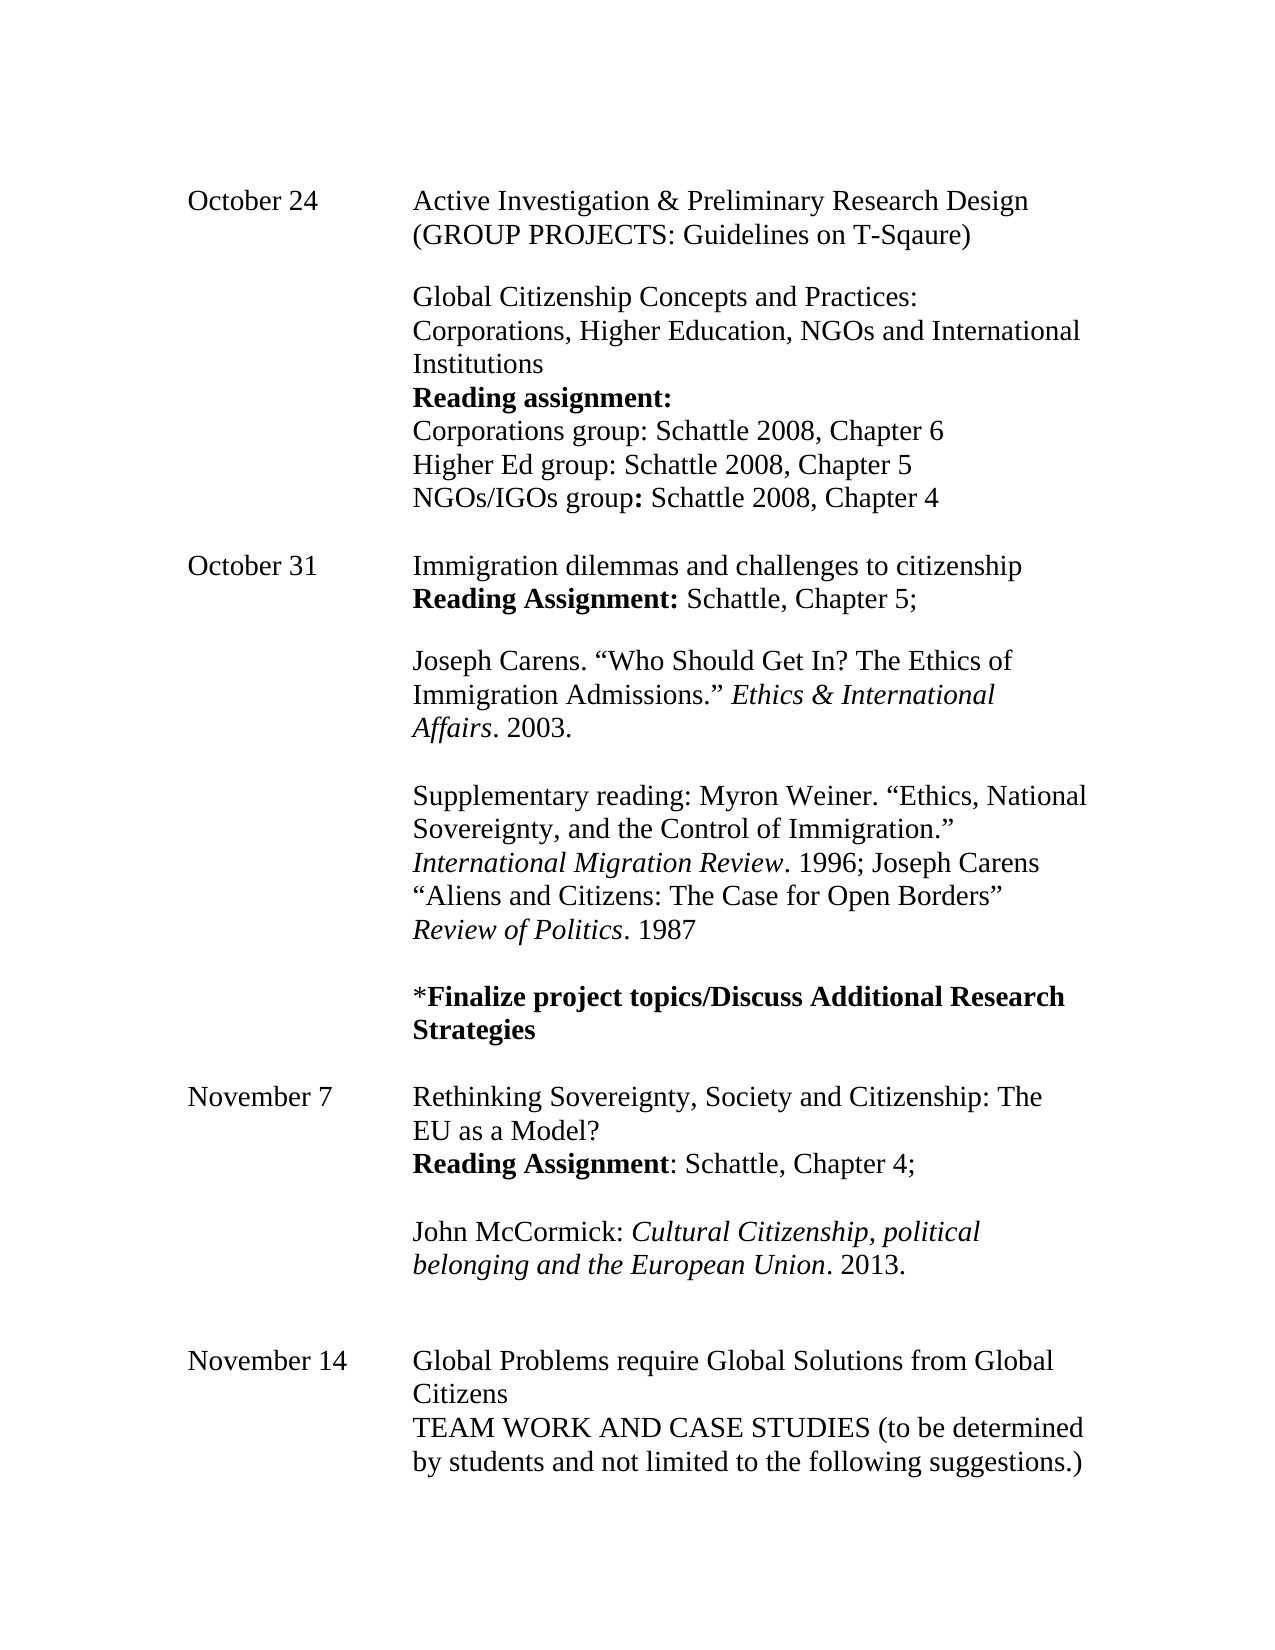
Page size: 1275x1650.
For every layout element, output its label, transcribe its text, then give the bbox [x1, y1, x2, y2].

text Corporations group: Schattle 2008, Chapter 6 [187, 413, 1087, 447]
text October 24 Active Investigation & Preliminary Research Design [187, 183, 1087, 217]
text TEAM WORK AND CASE STUDIES (to be determined by students and not limited to the following suggestions.) [412, 1410, 1087, 1477]
text November 14 Global Problems require Global Solutions from Global Citizens [187, 1343, 1087, 1410]
text *Finalize project topics/Discuss Additional Research Strategies [187, 979, 1087, 1046]
text Joseph Carens. “Who Should Get In? The Ethics of Immigration Admissions.” Ethics & International Affairs. 2003. [187, 643, 1087, 744]
text NGOs/IGOs group: Schattle 2008, Chapter 4 [187, 481, 1087, 514]
text Global Citizenship Concepts and Practices: Corporations, Higher Education, NGOs and International Institutions [412, 279, 1087, 380]
text Reading Assignment: Schattle, Chapter 5; [187, 581, 1087, 615]
text Reading assignment: [187, 380, 1087, 413]
text John McCormick: Cultural Citizenship, political belonging and the European Union. 2013. [412, 1214, 1087, 1281]
text Reading Assignment: Schattle, Chapter 4; [412, 1147, 1087, 1180]
text November 7 Rethinking Sovereignty, Society and Citizenship: The EU as a Model? [187, 1079, 1087, 1147]
text (GROUP PROJECTS: Guidelines on T-Sqaure) [187, 217, 1087, 251]
text October 31 Immigration dilemmas and challenges to citizenship [187, 548, 1087, 581]
text Higher Ed group: Schattle 2008, Chapter 5 [187, 447, 1087, 481]
text Supplementary reading: Myron Weiner. “Ethics, National Sovereignty, and the Control of Immigration.” International Migration Review. 1996; Joseph Carens “Aliens and Citizens: The Case for Open Borders” Review of Politics. 1987 [187, 778, 1087, 945]
